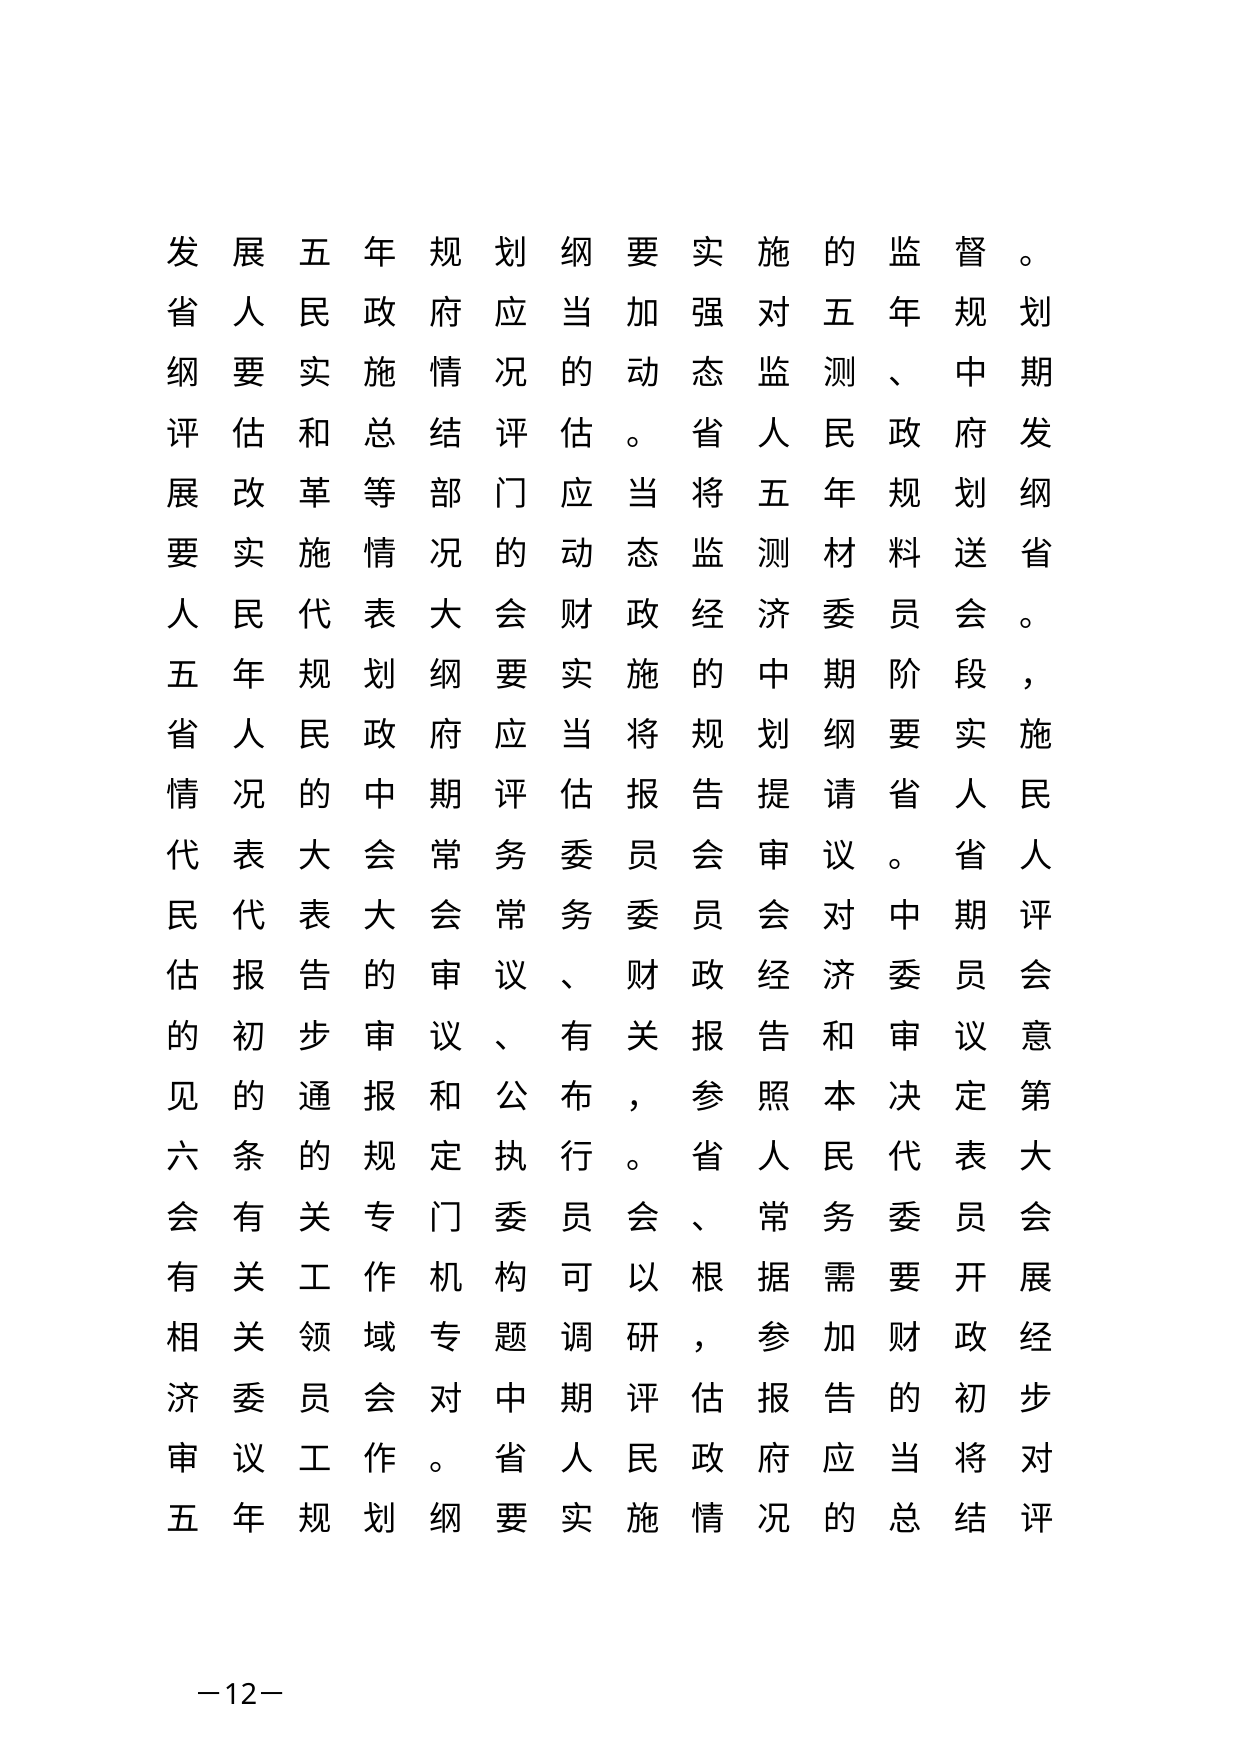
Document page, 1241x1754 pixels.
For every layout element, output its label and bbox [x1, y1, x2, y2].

text [167, 219, 1085, 1546]
